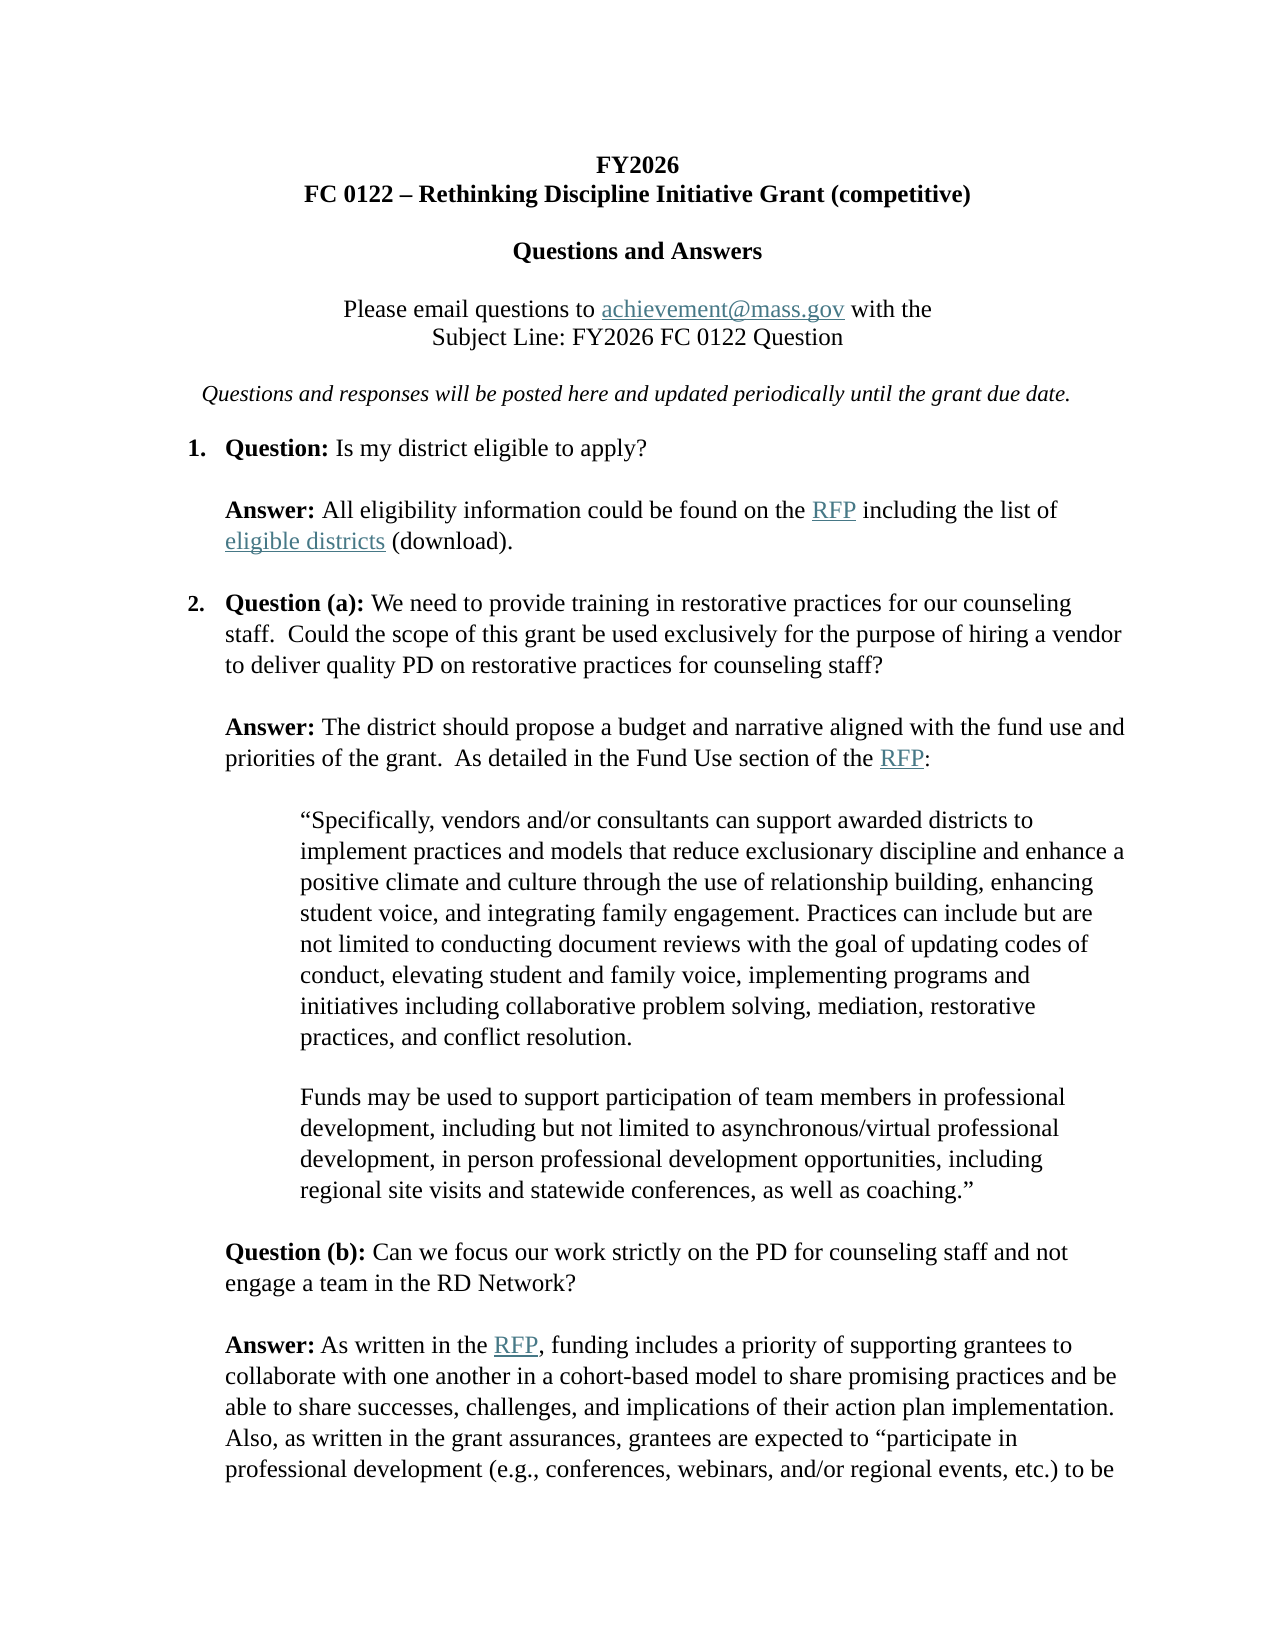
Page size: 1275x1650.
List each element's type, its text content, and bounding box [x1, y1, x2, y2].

text FC 0122 – Rethinking Discipline Initiative Grant (competitive) [150, 179, 1125, 207]
text Questions and responses will be posted here and updated periodically until the grant due date. [150, 380, 1125, 406]
text Please email questions to achievement@mass.gov with the [150, 294, 1125, 322]
list “Specifically, vendors and/or consultants can support awarded districts to implement practices and models that reduce exclusionary discipline and enhance a positive climate and culture through the use of relationship building, enhancing student voice, and integrating family engagement. Practices can include but are not limited to conducting document reviews with the goal of updating codes of conduct, elevating student and family voice, implementing programs and initiatives including collaborative problem solving, mediation, restorative practices, and conflict resolution. [300, 805, 1125, 1051]
list Funds may be used to support participation of team members in professional development, including but not limited to asynchronous/virtual professional development, in person professional development opportunities, including regional site visits and statewide conferences, as well as coaching.” [300, 1082, 1125, 1204]
text FY2026 [150, 150, 1125, 179]
list Question (a): We need to provide training in restorative practices for our counseling staff. Could the scope of this grant be used exclusively for the purpose of hiring a vendor to deliver quality PD on restorative practices for counseling staff? [187, 588, 1125, 679]
list Answer: All eligibility information could be found on the RFP including the list of eligible districts (download). [225, 495, 1125, 554]
list Question (b): Can we focus our work strictly on the PD for counseling staff and not engage a team in the RD Network? [225, 1237, 1125, 1297]
list Answer: The district should propose a budget and narrative aligned with the fund use and priorities of the grant. As detailed in the Fund Use section of the RFP: [225, 712, 1125, 772]
text Questions and Answers [150, 236, 1125, 265]
list Question: Is my district eligible to apply? [187, 433, 1125, 461]
text Subject Line: FY2026 FC 0122 Question [150, 322, 1125, 351]
